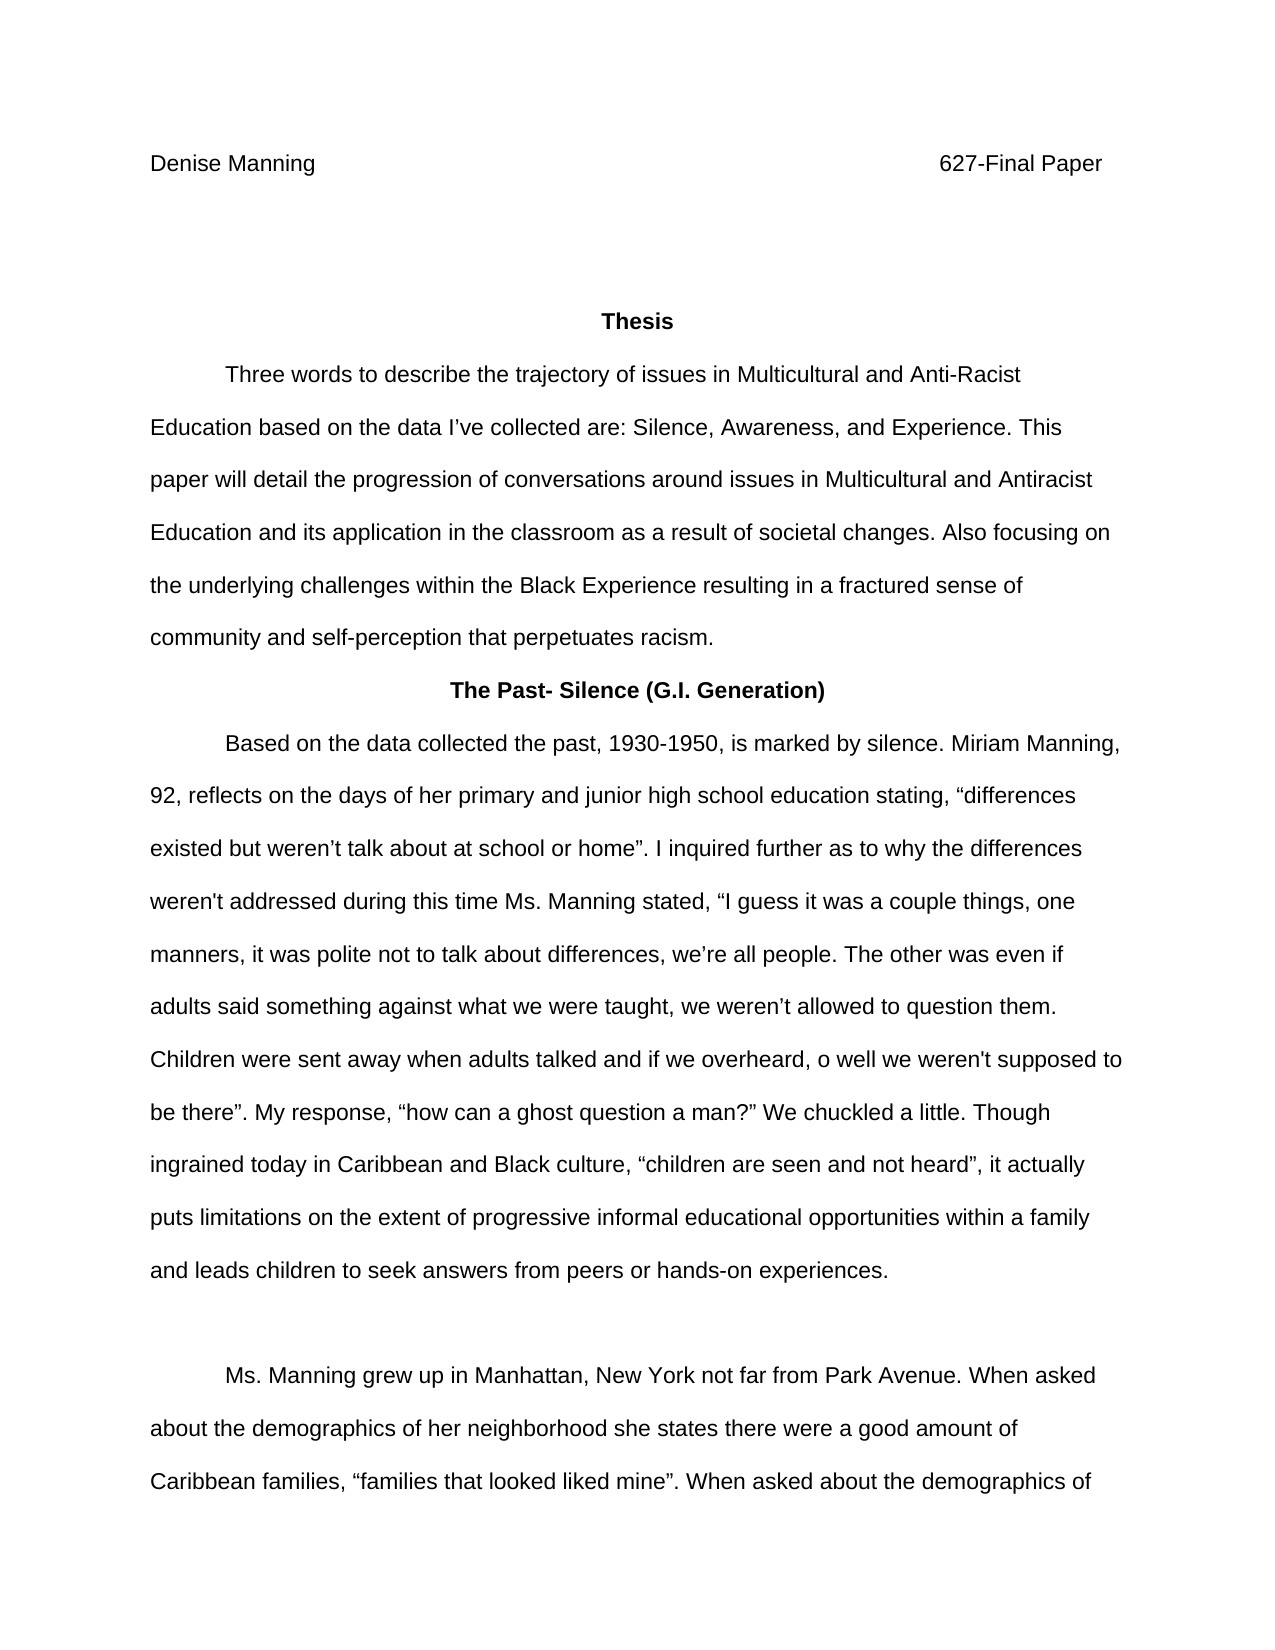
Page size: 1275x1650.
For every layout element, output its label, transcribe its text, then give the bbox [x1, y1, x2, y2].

text Based on the data collected the past, 1930-1950, is marked by silence. Miriam Manning, 92, reflects on the days of her primary and junior high school education stating, “differences existed but weren’t talk about at school or home”. I inquired further as to why the differences weren't addressed during this time Ms. Manning stated, “I guess it was a couple things, one manners, it was polite not to talk about differences, we’re all people. The other was even if adults said something against what we were taught, we weren’t allowed to question them. Children were sent away when adults talked and if we overheard, o well we weren't supposed to be there”. My response, “how can a ghost question a man?” We chuckled a little. Though ingrained today in Caribbean and Black culture, “children are seen and not heard”, it actually puts limitations on the extent of progressive informal educational opportunities within a family and leads children to seek answers from peers or hands-on experiences. [150, 730, 1125, 1283]
text Denise Manning 627-Final Paper [150, 150, 1125, 176]
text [150, 1362, 1125, 1494]
text The Past- Silence (G.I. Generation) [150, 677, 1125, 703]
text Thesis [150, 308, 1125, 334]
text Three words to describe the trajectory of issues in Multicultural and Anti-Racist Education based on the data I’ve collected are: Silence, Awareness, and Experience. This paper will detail the progression of conversations around issues in Multicultural and Antiracist Education and its application in the classroom as a result of societal changes. Also focusing on the underlying challenges within the Black Experience resulting in a fractured sense of community and self-perception that perpetuates racism. [150, 361, 1125, 651]
